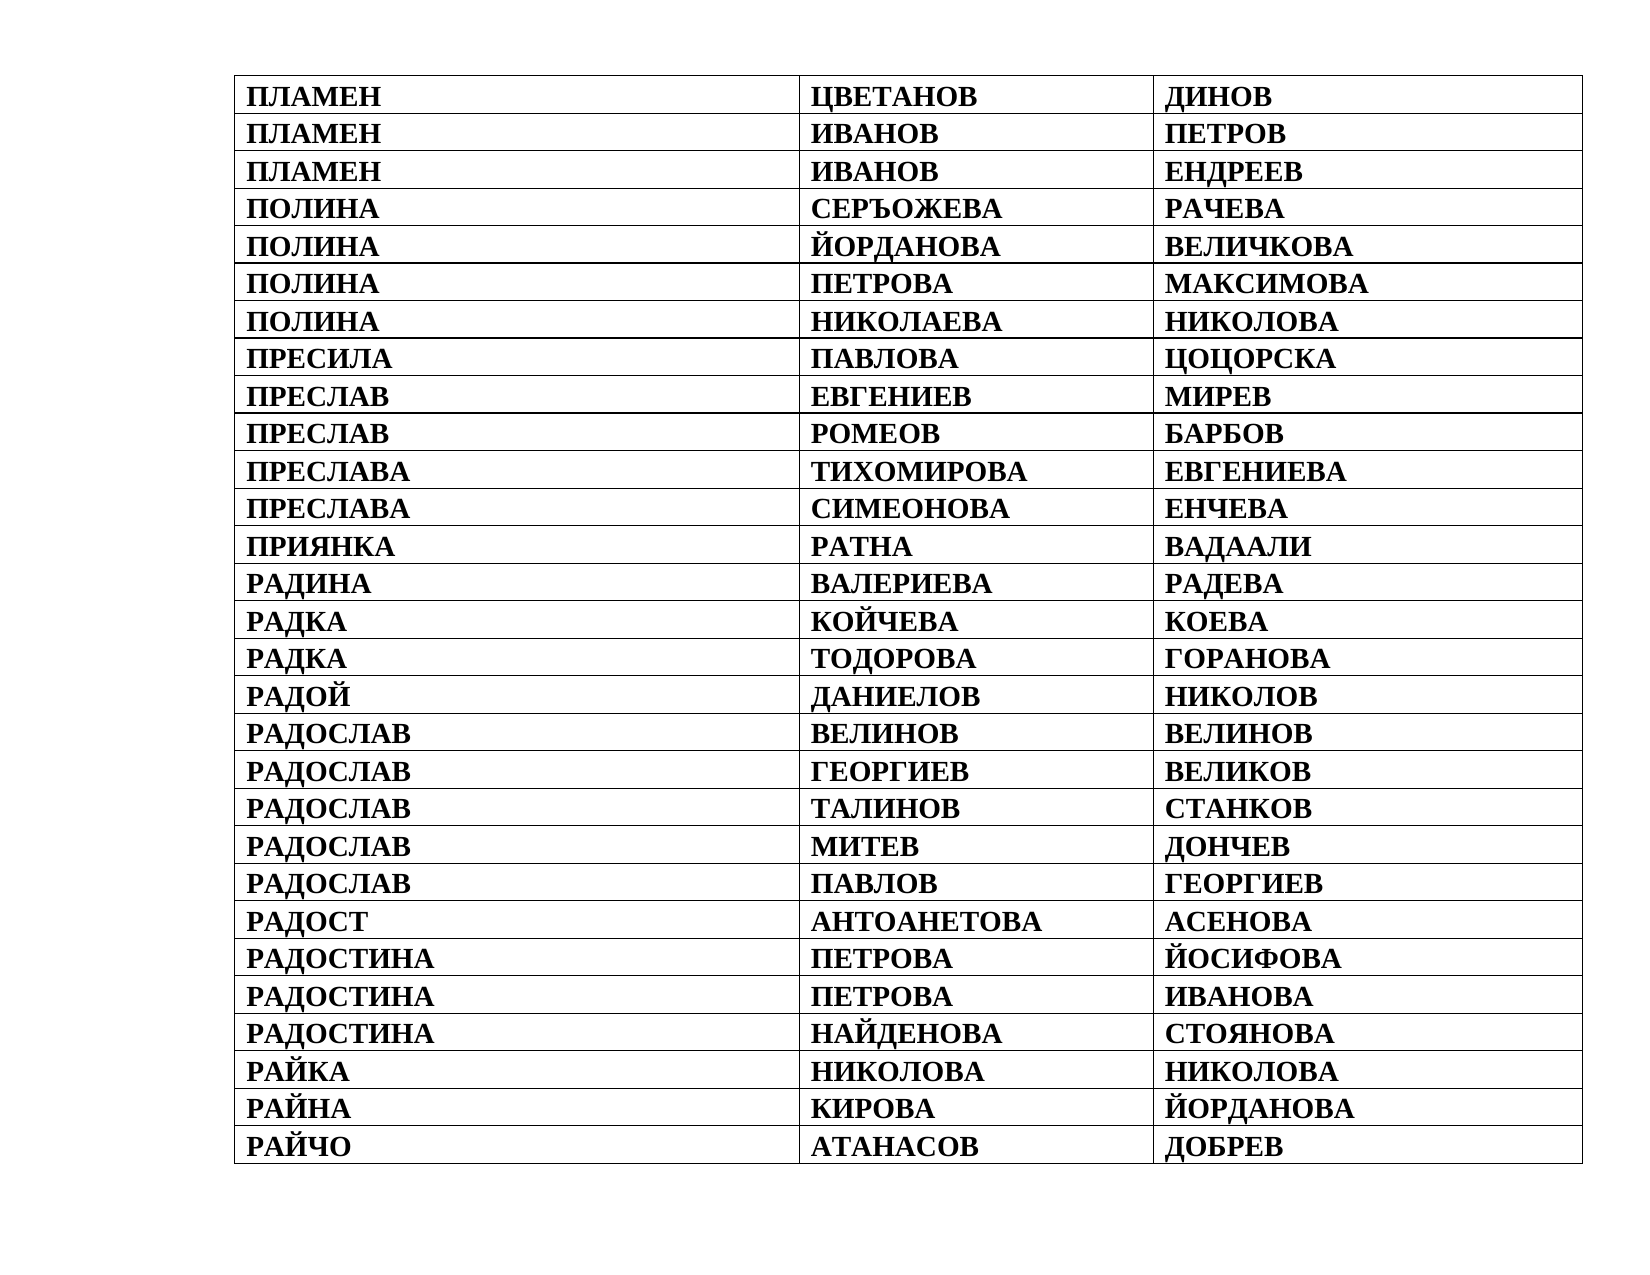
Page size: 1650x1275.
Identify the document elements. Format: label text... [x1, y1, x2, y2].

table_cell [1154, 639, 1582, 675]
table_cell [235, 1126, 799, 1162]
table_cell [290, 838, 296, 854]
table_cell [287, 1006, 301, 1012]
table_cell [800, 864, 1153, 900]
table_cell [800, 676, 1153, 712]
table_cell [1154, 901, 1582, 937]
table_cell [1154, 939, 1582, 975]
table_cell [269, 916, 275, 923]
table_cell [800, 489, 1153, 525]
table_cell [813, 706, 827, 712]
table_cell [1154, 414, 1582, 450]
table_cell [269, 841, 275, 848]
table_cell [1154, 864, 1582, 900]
table_cell ПЛАМЕН [235, 151, 799, 187]
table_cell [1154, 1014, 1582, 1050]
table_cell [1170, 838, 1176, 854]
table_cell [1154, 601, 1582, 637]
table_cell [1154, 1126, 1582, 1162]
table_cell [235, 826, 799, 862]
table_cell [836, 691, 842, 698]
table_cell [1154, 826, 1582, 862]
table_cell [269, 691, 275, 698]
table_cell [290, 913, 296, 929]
table_cell ПЛАМЕН [235, 114, 799, 150]
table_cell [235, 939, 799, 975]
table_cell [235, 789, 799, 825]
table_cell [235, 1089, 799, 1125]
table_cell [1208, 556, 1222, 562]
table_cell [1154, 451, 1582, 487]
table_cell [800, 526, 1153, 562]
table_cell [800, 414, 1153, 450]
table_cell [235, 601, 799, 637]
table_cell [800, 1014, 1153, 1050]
table_cell ПОЛИНА [235, 226, 799, 262]
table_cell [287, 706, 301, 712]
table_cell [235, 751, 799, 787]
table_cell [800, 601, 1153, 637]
table_cell ИВАНОВ [800, 114, 1153, 150]
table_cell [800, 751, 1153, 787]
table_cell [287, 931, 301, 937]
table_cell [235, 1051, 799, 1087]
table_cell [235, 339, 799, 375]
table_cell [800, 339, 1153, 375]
table_cell ПЛАМЕН [235, 76, 799, 112]
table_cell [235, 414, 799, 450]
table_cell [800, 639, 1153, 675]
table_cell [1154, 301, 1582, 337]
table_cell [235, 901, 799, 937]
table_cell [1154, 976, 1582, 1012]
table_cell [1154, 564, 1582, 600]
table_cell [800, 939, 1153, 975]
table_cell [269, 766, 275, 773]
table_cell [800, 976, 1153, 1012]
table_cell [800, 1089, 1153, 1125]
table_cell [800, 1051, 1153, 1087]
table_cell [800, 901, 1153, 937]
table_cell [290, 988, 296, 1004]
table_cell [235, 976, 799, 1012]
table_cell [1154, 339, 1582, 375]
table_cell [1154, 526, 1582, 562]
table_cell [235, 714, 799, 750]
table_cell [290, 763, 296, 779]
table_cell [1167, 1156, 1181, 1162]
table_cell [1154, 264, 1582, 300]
table_cell ДИНОВ [1154, 76, 1582, 112]
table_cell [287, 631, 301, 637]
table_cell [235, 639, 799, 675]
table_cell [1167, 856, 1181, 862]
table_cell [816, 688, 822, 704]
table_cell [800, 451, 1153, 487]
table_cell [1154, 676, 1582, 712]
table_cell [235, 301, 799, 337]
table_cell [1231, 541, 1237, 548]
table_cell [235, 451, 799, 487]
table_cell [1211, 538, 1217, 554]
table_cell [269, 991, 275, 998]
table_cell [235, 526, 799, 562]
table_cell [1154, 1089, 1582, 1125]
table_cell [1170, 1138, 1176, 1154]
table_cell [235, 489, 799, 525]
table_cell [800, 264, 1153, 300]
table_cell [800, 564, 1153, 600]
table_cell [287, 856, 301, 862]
table_cell РАЧЕВА [1154, 189, 1582, 225]
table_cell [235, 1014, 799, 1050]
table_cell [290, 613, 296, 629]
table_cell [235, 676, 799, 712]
table_cell ПЕТРОВ [1154, 114, 1582, 150]
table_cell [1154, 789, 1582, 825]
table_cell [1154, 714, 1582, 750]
table_cell ЦВЕТАНОВ [800, 76, 1153, 112]
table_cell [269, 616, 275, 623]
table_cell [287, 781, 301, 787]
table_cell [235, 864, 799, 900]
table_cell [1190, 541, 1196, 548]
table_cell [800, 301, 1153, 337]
table_cell ЕНДРЕЕВ [1154, 151, 1582, 187]
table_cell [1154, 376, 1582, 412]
table_cell ЙОРДАНОВА [800, 226, 1153, 262]
table_cell ИВАНОВ [800, 151, 1153, 187]
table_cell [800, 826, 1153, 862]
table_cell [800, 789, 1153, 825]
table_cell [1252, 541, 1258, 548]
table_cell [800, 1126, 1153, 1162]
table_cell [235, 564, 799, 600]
table_cell ПОЛИНА [235, 189, 799, 225]
table_cell СЕРЪОЖЕВА [800, 189, 1153, 225]
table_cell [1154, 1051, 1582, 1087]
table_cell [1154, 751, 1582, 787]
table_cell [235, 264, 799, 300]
table_cell ВЕЛИЧКОВА [1154, 226, 1582, 262]
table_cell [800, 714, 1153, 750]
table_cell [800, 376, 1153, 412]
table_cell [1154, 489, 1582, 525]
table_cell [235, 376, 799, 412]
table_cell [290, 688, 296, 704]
